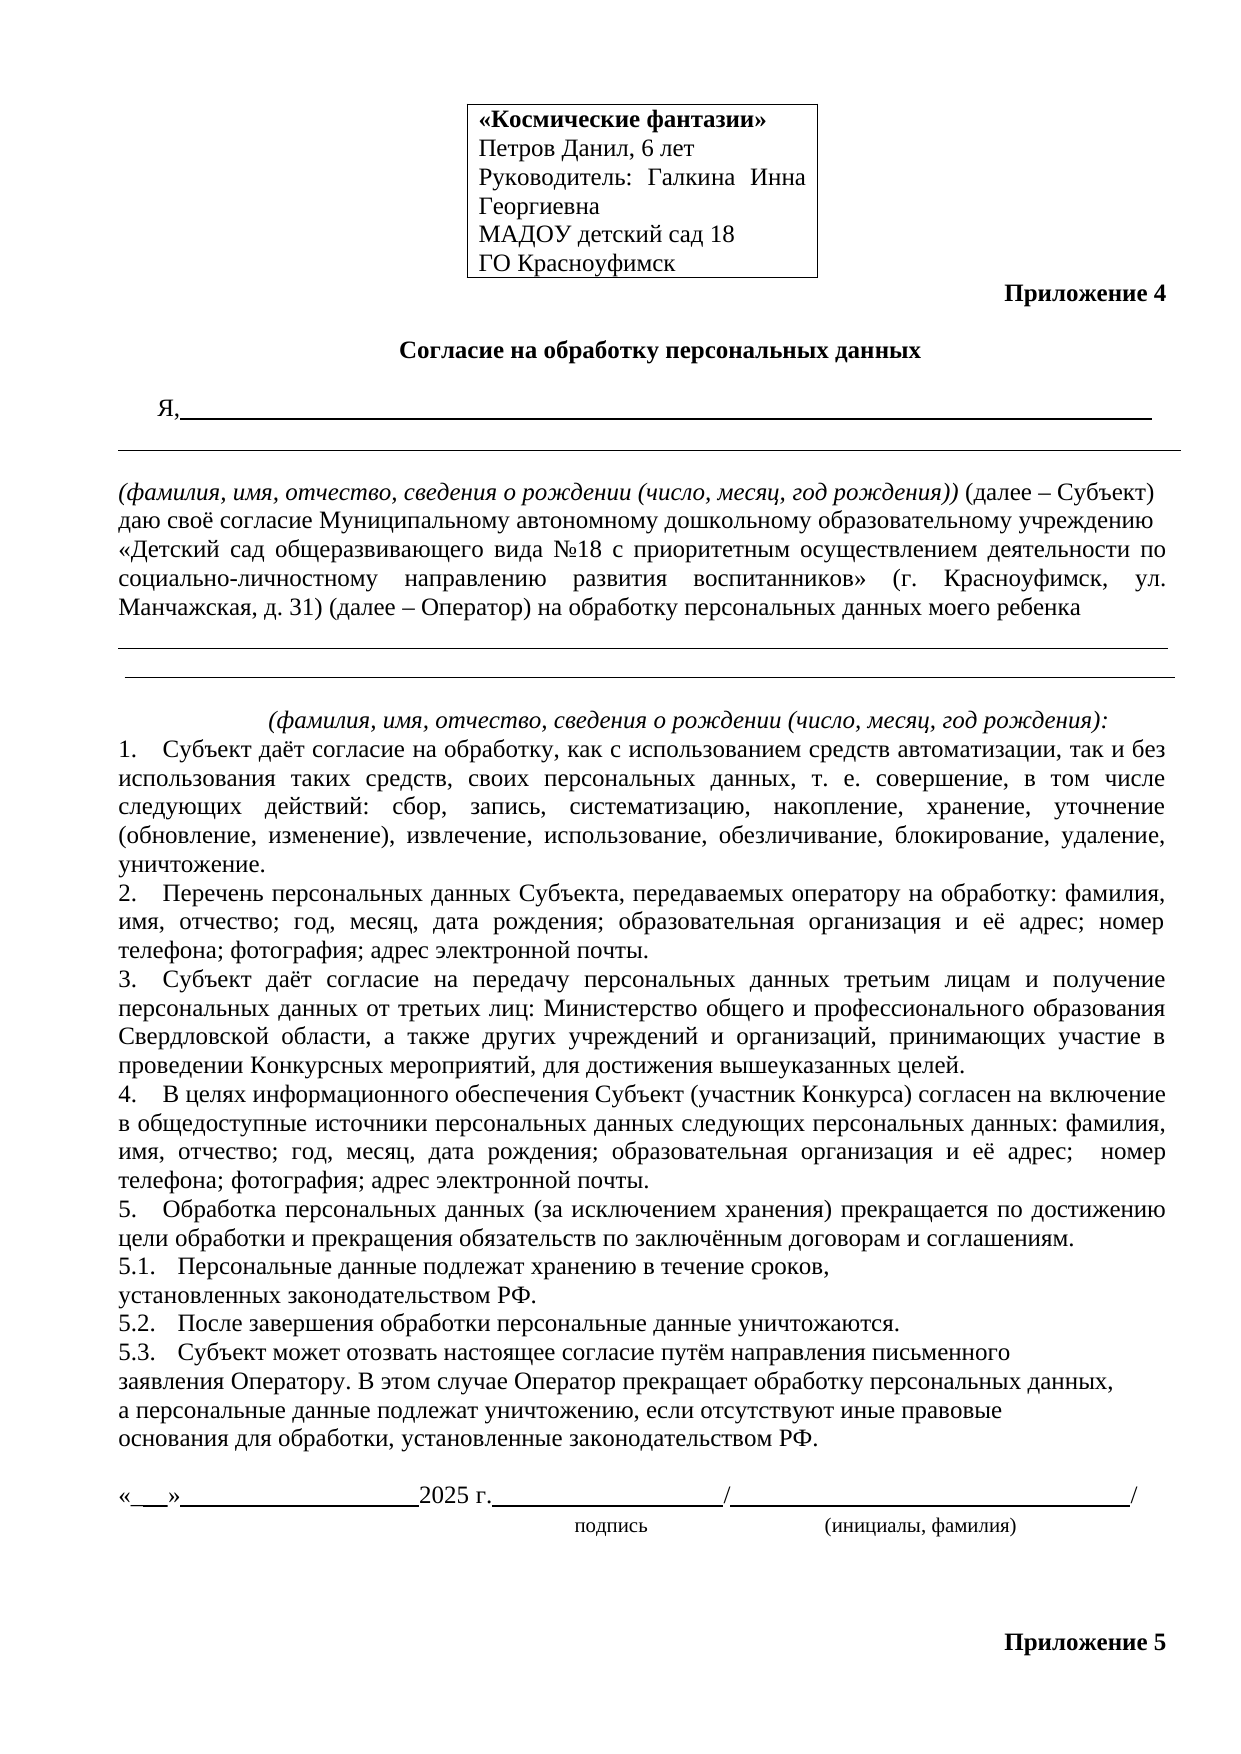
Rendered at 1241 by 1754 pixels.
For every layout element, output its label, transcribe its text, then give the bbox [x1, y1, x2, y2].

list Персональные данные подлежат хранению в течение сроков, установленных законодательством РФ. [118, 1251, 966, 1309]
text Я, [157, 393, 1166, 422]
text подпись (инициалы, фамилия) [118, 1509, 1166, 1538]
text «Детский сад общеразвивающего вида №18 с приоритетным осуществлением деятельности по социально-личностному направлению развития воспитанников» (г. Красноуфимск, ул. Манчажская, д. 31) (далее – Оператор) на обработку персональных данных моего ребенка [118, 534, 1166, 621]
list Субъект может отозвать настоящее согласие путём направления письменного заявления Оператору. В этом случае Оператор прекращает обработку персональных данных, а персональные данные подлежат уничтожению, если отсутствуют иные правовые основания для обработки, установленные законодательством РФ. [118, 1337, 1119, 1452]
text Приложение 4 [118, 278, 1166, 307]
list В целях информационного обеспечения Субъект (участник Конкурса) согласен на включение в общедоступные источники персональных данных следующих персональных данных: фамилия, имя, отчество; год, месяц, дата рождения; образовательная организация и её адрес; номер телефона; фотография; адрес электронной почты. [118, 1079, 1166, 1194]
text (фамилия, имя, отчество, сведения о рождении (число, месяц, год рождения): [268, 708, 1166, 734]
list После завершения обработки персональные данные уничтожаются. [118, 1309, 1166, 1337]
list Субъект даёт согласие на обработку, как с использованием средств автоматизации, так и без использования таких средств, своих персональных данных, т. е. совершение, в том числе следующих действий: сбор, запись, систематизацию, накопление, хранение, уточнение (обновление, изменение), извлечение, использование, обезличивание, блокирование, удаление, уничтожение. [118, 734, 1166, 878]
list Субъект даёт согласие на передачу персональных данных третьим лицам и получение персональных данных от третьих лиц: Министерство общего и профессионального образования Свердловской области, а также других учреждений и организаций, принимающих участие в проведении Конкурсных мероприятий, для достижения вышеуказанных целей. [118, 964, 1166, 1079]
text (фамилия, имя, отчество, сведения о рождении (число, месяц, год рождения)) (далее – Субъект) [118, 480, 1166, 505]
list Обработка персональных данных (за исключением хранения) прекращается по достижению цели обработки и прекращения обязательств по заключённым договорам и соглашениям. [118, 1194, 1166, 1251]
table_header «Космические фантазии» Петров Данил, 6 лет Руководитель: Галкина Инна Георгиевна МАДОУ детский сад 18 ГО Красноуфимск [468, 105, 817, 277]
list Перечень персональных данных Субъекта, передаваемых оператору на обработку: фамилия, имя, отчество; год, месяц, дата рождения; образовательная организация и её адрес; номер телефона; фотография; адрес электронной почты. [118, 878, 1166, 964]
text даю своё согласие Муниципальному автономному дошкольному образовательному учреждению [118, 506, 1166, 534]
text Приложение 5 [118, 1627, 1166, 1656]
text «_ » 2025 г. / / [118, 1481, 1166, 1509]
text Согласие на обработку персональных данных [192, 335, 1128, 364]
